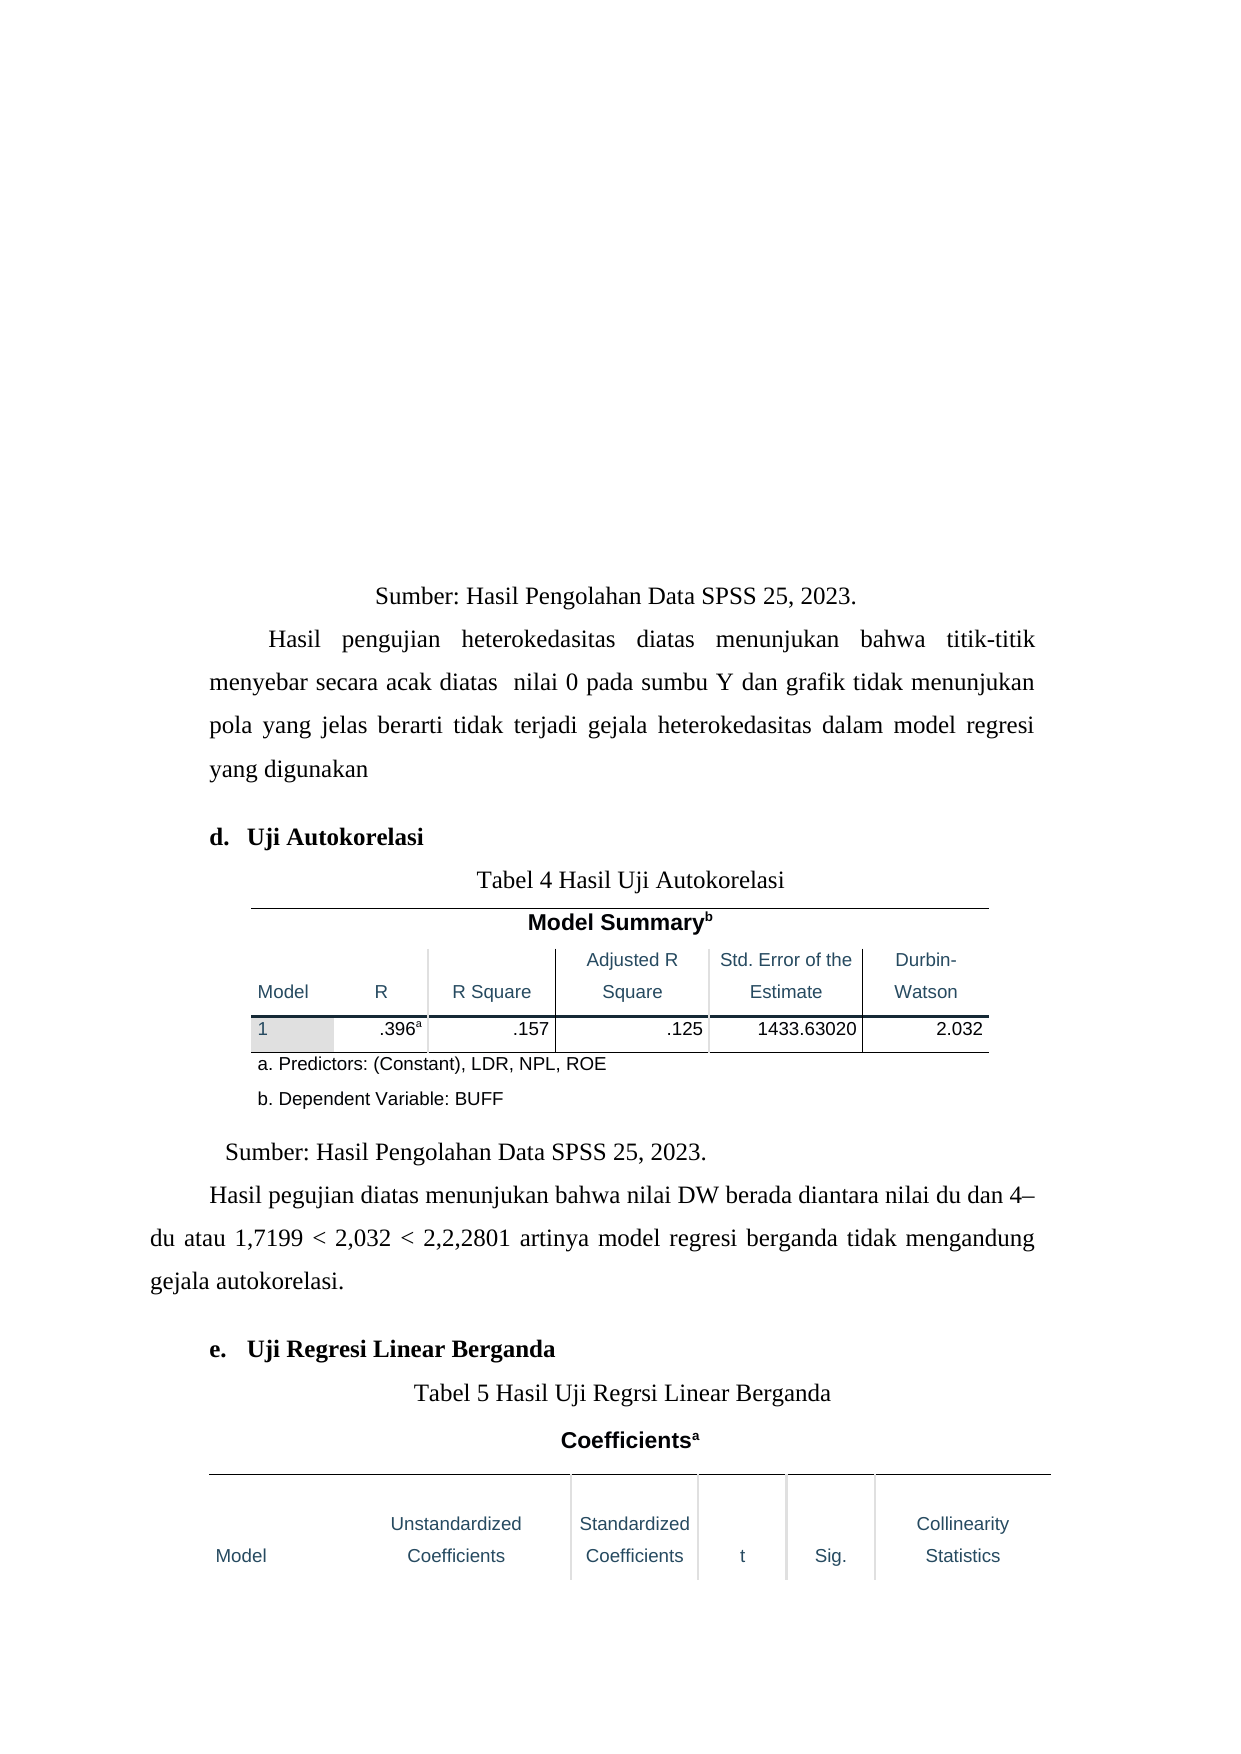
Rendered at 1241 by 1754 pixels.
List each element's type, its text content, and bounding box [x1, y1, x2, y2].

table_header Model Summaryb [251, 909, 989, 948]
text Sumber: Hasil Pengolahan Data SPSS 25, 2023. [150, 908, 1090, 1166]
table_cell 2.032 [863, 1018, 989, 1052]
list Uji Autokorelasi [209, 822, 1036, 851]
table_cell Adjusted R Square [556, 949, 708, 1015]
table_cell Durbin-Watson [863, 949, 989, 1015]
text Hasil pengujian heterokedasitas diatas menunjukan bahwa titik-titik menyebar secara acak diatas nilai 0 pada sumbu Y dan grafik tidak menunjukan pola yang jelas berarti tidak terjadi gejala heterokedasitas dalam model regresi yang digunakan [209, 624, 1036, 782]
table_cell 1 [251, 1018, 334, 1052]
table_cell .396a [334, 1018, 427, 1052]
list Tabel 4 Hasil Uji Autokorelasi [225, 865, 1036, 894]
table_cell t [699, 1475, 785, 1580]
table_cell 1433.63020 [710, 1018, 862, 1052]
text Sumber: Hasil Pengolahan Data SPSS 25, 2023. [359, 581, 1036, 610]
list Uji Regresi Linear Berganda [209, 1334, 1036, 1363]
list Tabel 5 Hasil Uji Regrsi Linear Berganda [209, 1378, 1036, 1406]
table_cell Model [251, 949, 334, 1015]
table_cell Sig. [788, 1475, 874, 1580]
table_header Coefficientsa [209, 1421, 1051, 1474]
table_cell R Square [429, 949, 555, 1015]
table_cell Unstandardized Coefficients [341, 1475, 570, 1580]
table_cell Collinearity Statistics [876, 1475, 1051, 1580]
text Hasil pegujian diatas menunjukan bahwa nilai DW berada diantara nilai du dan 4–du atau 1,7199 < 2,032 < 2,2,2801 artinya model regresi berganda tidak mengandung gejala autokorelasi. [150, 1180, 1036, 1295]
table_cell R [334, 949, 427, 1015]
table_cell .157 [429, 1018, 555, 1052]
table_cell Model [209, 1475, 341, 1580]
table_cell Std. Error of the Estimate [710, 949, 862, 1015]
table_cell Standardized Coefficients [572, 1475, 697, 1580]
table_cell a. Predictors: (Constant), LDR, NPL, ROE [251, 1053, 989, 1088]
table_cell b. Dependent Variable: BUFF [251, 1088, 989, 1123]
table_cell .125 [556, 1018, 708, 1052]
